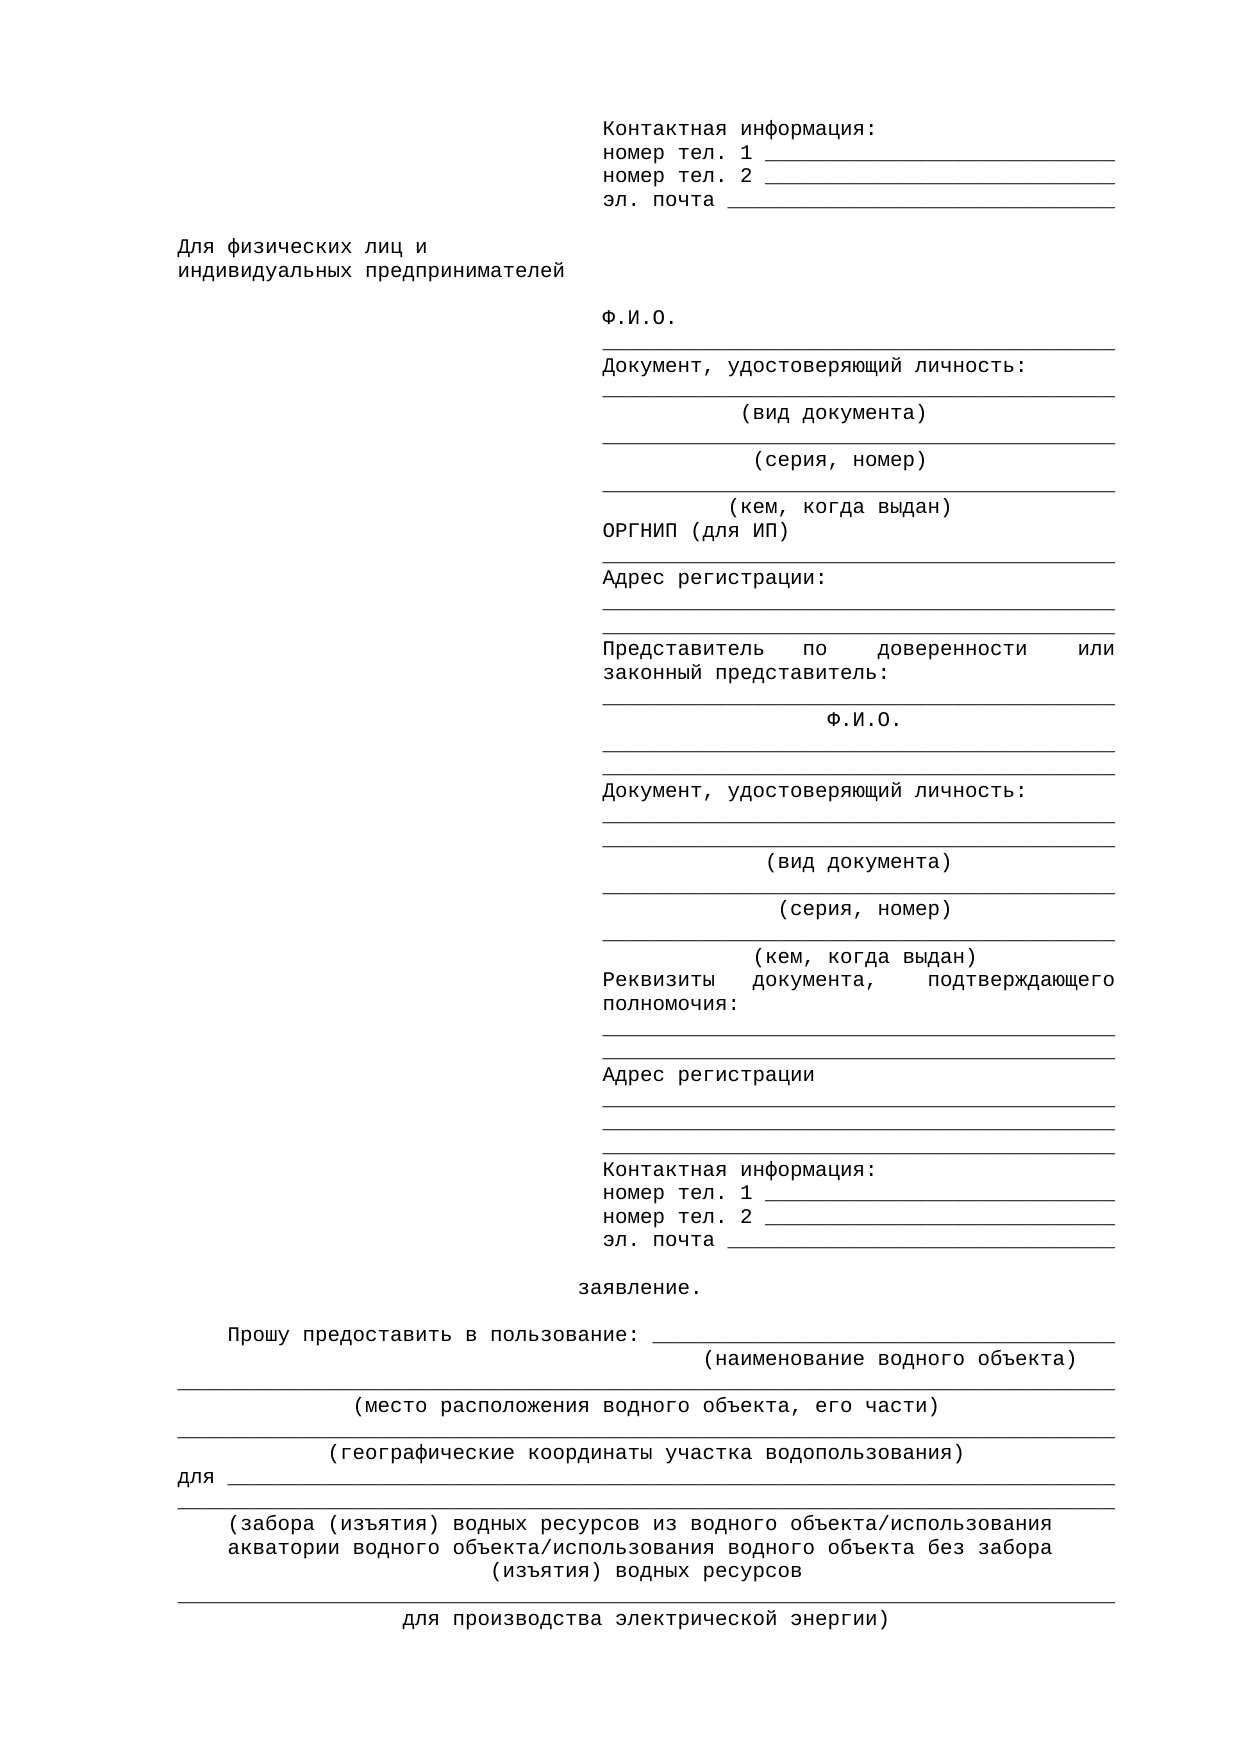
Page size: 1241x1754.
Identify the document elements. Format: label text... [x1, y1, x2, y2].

text _________________________________________ [177, 426, 1152, 449]
text _________________________________________ [177, 591, 1152, 615]
text Для физических лиц и [177, 236, 1152, 260]
text ___________________________________________________________________________ [177, 1584, 1152, 1608]
text (кем, когда выдан) [177, 496, 1152, 520]
text номер тел. 1 ____________________________ [177, 142, 1152, 165]
text _________________________________________ [177, 1017, 1152, 1040]
text _________________________________________ [177, 922, 1152, 946]
text Контактная информация: [177, 118, 1152, 142]
text (серия, номер) [177, 449, 1152, 473]
text ___________________________________________________________________________ [177, 1371, 1152, 1395]
text _________________________________________ [177, 733, 1152, 757]
text полномочия: [177, 993, 1152, 1017]
text _________________________________________ [177, 757, 1152, 780]
text ___________________________________________________________________________ [177, 1489, 1152, 1513]
text Прошу предоставить в пользование: _____________________________________ [177, 1324, 1152, 1348]
text номер тел. 2 ____________________________ [177, 1206, 1152, 1229]
text _________________________________________ [177, 615, 1152, 638]
text для производства электрической энергии) [177, 1608, 1152, 1631]
text (серия, номер) [177, 898, 1152, 922]
text эл. почта _______________________________ [177, 189, 1152, 213]
text Документ, удостоверяющий личность: [177, 354, 1152, 378]
text _________________________________________ [177, 378, 1152, 402]
text (кем, когда выдан) [177, 946, 1152, 969]
text номер тел. 2 ____________________________ [177, 165, 1152, 189]
text _________________________________________ [177, 875, 1152, 898]
text для _______________________________________________________________________ [177, 1466, 1152, 1489]
text _________________________________________ [177, 1135, 1152, 1158]
text _________________________________________ [177, 1088, 1152, 1111]
text Контактная информация: [177, 1158, 1152, 1182]
text _________________________________________ [177, 827, 1152, 851]
text (забора (изъятия) водных ресурсов из водного объекта/использования [177, 1513, 1152, 1537]
text (наименование водного объекта) [177, 1348, 1152, 1371]
text (вид документа) [177, 851, 1152, 875]
text ___________________________________________________________________________ [177, 1419, 1152, 1442]
text Документ, удостоверяющий личность: [177, 780, 1152, 804]
text _________________________________________ [177, 544, 1152, 567]
text _________________________________________ [177, 1040, 1152, 1064]
text эл. почта _______________________________ [177, 1229, 1152, 1253]
text Представитель по доверенности или [177, 638, 1152, 662]
text законный представитель: [177, 662, 1152, 686]
text (место расположения водного объекта, его части) [177, 1395, 1152, 1419]
text _________________________________________ [177, 473, 1152, 496]
text _________________________________________ [177, 686, 1152, 709]
text заявление. [177, 1277, 1152, 1300]
text Адрес регистрации: [177, 567, 1152, 591]
text индивидуальных предпринимателей [177, 260, 1152, 284]
text (вид документа) [177, 402, 1152, 426]
text (изъятия) водных ресурсов [177, 1561, 1152, 1584]
text (географические координаты участка водопользования) [177, 1442, 1152, 1466]
text ОРГНИП (для ИП) [177, 520, 1152, 544]
text _________________________________________ [177, 331, 1152, 354]
text _________________________________________ [177, 1111, 1152, 1135]
text Реквизиты документа, подтверждающего [177, 969, 1152, 993]
text Ф.И.О. [177, 709, 1152, 733]
text акватории водного объекта/использования водного объекта без забора [177, 1537, 1152, 1561]
text Адрес регистрации [177, 1064, 1152, 1088]
text Ф.И.О. [177, 307, 1152, 331]
text номер тел. 1 ____________________________ [177, 1182, 1152, 1206]
text _________________________________________ [177, 804, 1152, 827]
